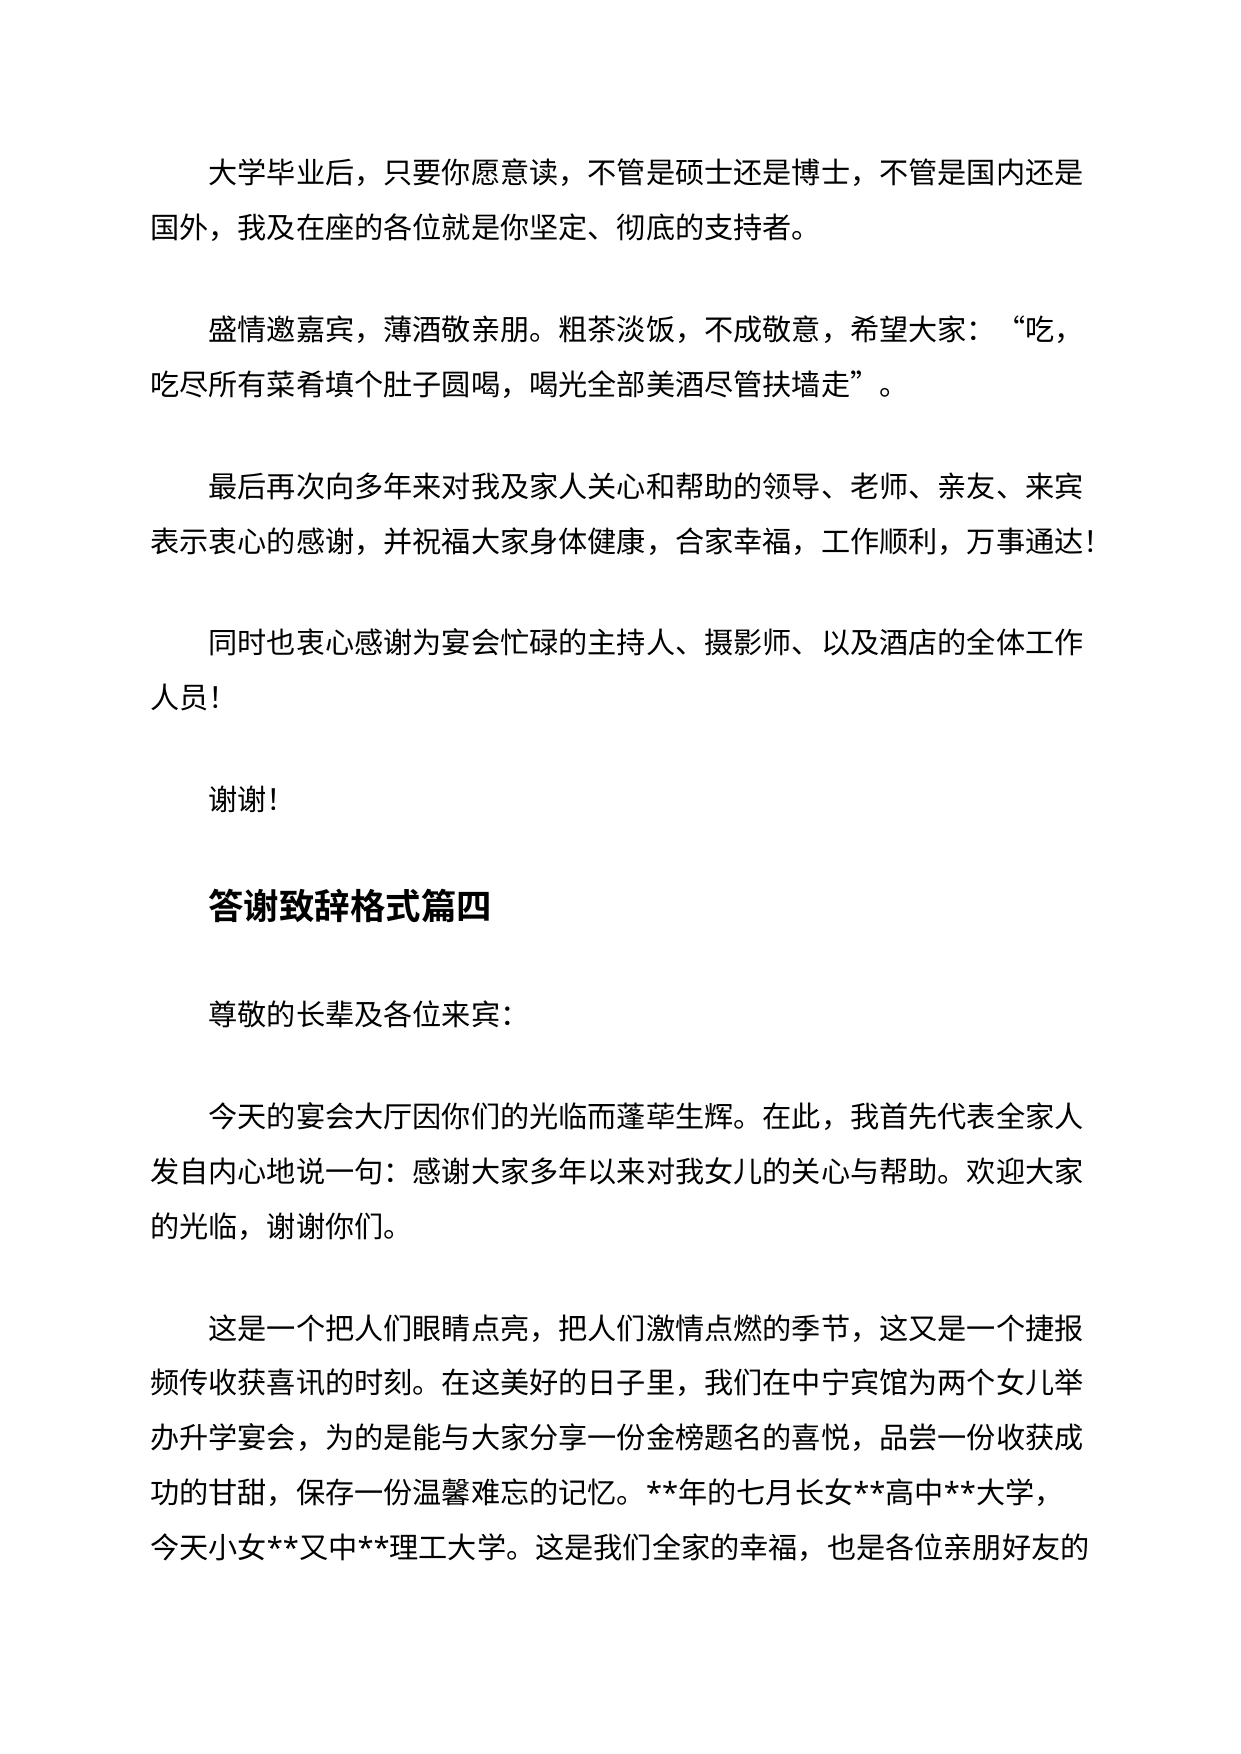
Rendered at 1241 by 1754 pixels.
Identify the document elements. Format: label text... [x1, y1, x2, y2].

text 同时也衷心感谢为宴会忙碌的主持人、摄影师、以及酒店的全体工作人员！ [150, 620, 1090, 717]
text 今天的宴会大厅因你们的光临而蓬荜生辉。在此，我首先代表全家人发自内心地说一句：感谢大家多年以来对我女儿的关心与帮助。欢迎大家的光临，谢谢你们。 [150, 1094, 1090, 1246]
text 盛情邀嘉宾，薄酒敬亲朋。粗茶淡饭，不成敬意，希望大家：“吃，吃尽所有菜肴填个肚子圆喝，喝光全部美酒尽管扶墙走”。 [150, 307, 1090, 404]
text 谢谢！ [150, 777, 1090, 819]
text 尊敬的长辈及各位来宾： [150, 992, 1090, 1034]
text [150, 1305, 1090, 1567]
text 最后再次向多年来对我及家人关心和帮助的领导、老师、亲友、来宾表示衷心的感谢，并祝福大家身体健康，合家幸福，工作顺利，万事通达！ [150, 463, 1090, 561]
text 答谢致辞格式篇四 [150, 878, 1090, 930]
text 大学毕业后，只要你愿意读，不管是硕士还是博士，不管是国内还是国外，我及在座的各位就是你坚定、彻底的支持者。 [150, 150, 1090, 247]
